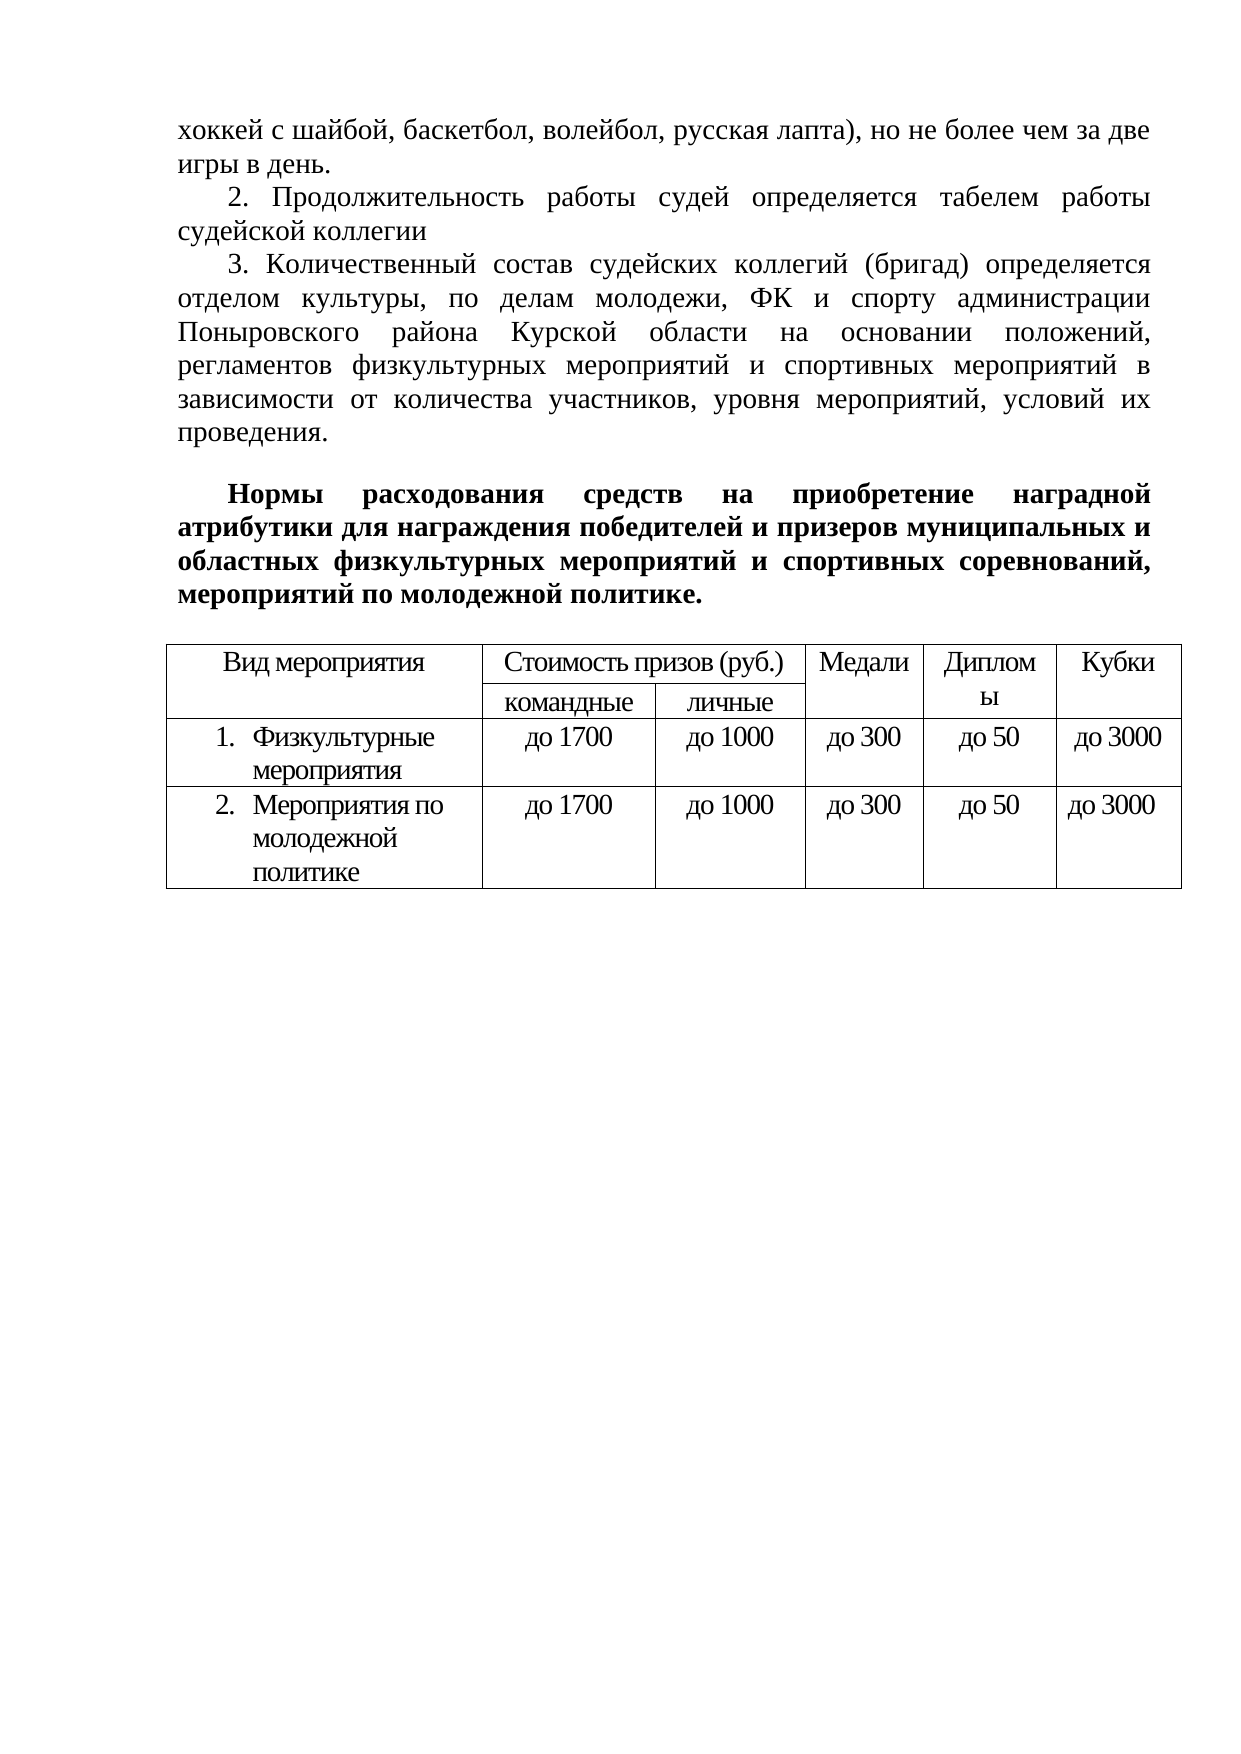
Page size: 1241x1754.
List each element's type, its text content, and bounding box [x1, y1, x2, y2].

table_cell до 3000 [1057, 787, 1181, 887]
table_header Кубки [1057, 645, 1181, 718]
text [177, 112, 1152, 179]
table_cell до 1700 [483, 787, 655, 887]
table_cell до 300 [806, 787, 923, 887]
table_cell Мероприятия по молодежной политике [167, 787, 482, 887]
table_cell до 50 [924, 787, 1056, 887]
table_cell до 1000 [656, 719, 805, 786]
table_header Дипломы [924, 645, 1056, 718]
text 2. Продолжительность работы судей определяется табелем работы судейской коллегии [177, 179, 1152, 247]
table_cell до 50 [924, 719, 1056, 786]
table_cell до 1000 [656, 787, 805, 887]
table_header Вид мероприятия [167, 645, 482, 718]
text 3. Количественный состав судейских коллегий (бригад) определяется отделом культуры, по делам молодежи, ФК и спорту администрации Поныровского района Курской области на основании положений, регламентов физкультурных мероприятий и спортивных мероприятий в зависимости от количества участников, уровня мероприятий, условий их проведения. [177, 247, 1152, 476]
table_cell личные [656, 684, 805, 718]
table_cell до 1700 [483, 719, 655, 786]
text Нормы расходования средств на приобретение наградной атрибутики для награждения победителей и призеров муниципальных и областных физкультурных мероприятий и спортивных соревнований, мероприятий по молодежной политике. [177, 476, 1152, 610]
table_cell Физкультурные мероприятия [167, 719, 482, 786]
table_header Медали [806, 645, 923, 718]
table_cell до 3000 [1057, 719, 1181, 786]
table_cell командные [483, 684, 655, 718]
table_cell до 300 [806, 719, 923, 786]
table_header Стоимость призов (руб.) [483, 645, 805, 683]
